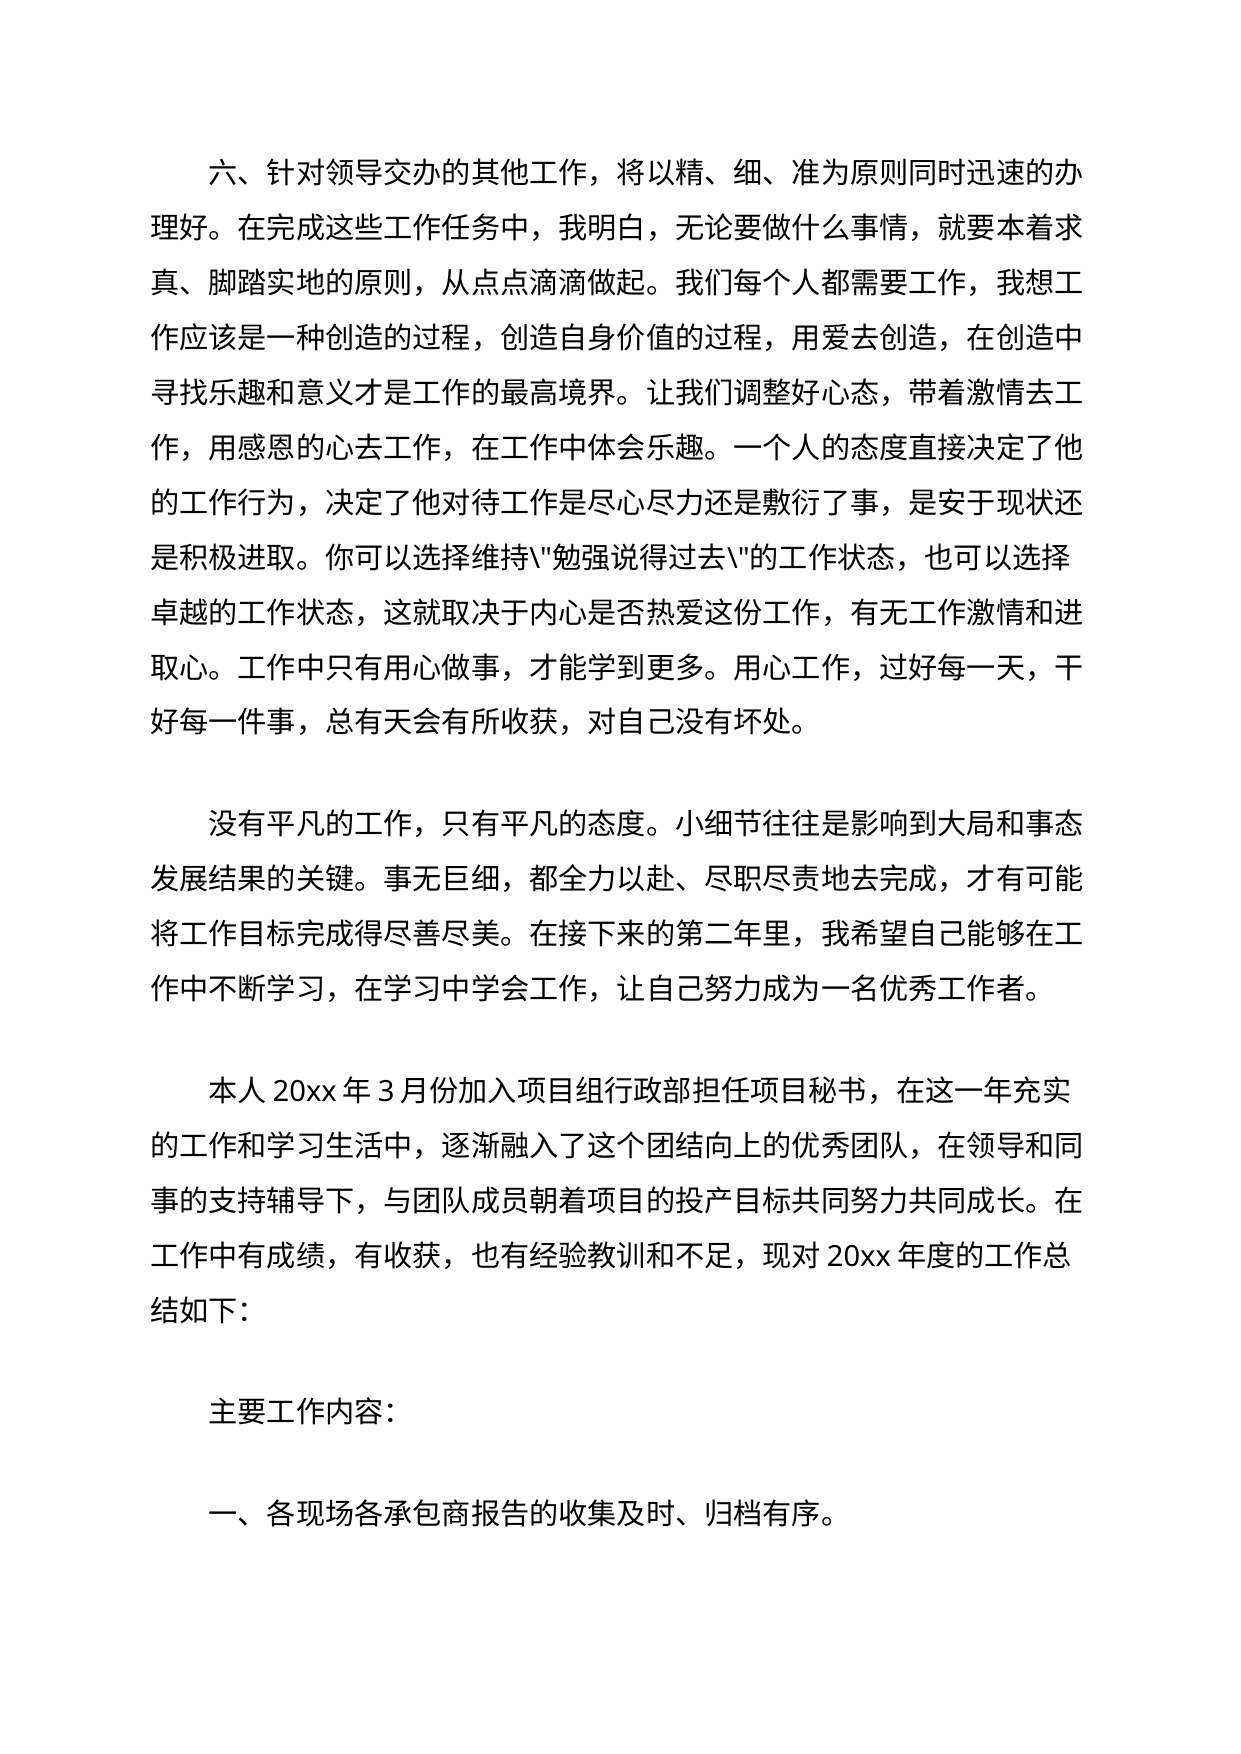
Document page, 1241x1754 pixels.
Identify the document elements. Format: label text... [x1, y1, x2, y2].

text 六、针对领导交办的其他工作，将以精、细、准为原则同时迅速的办理好。在完成这些工作任务中，我明白，无论要做什么事情，就要本着求真、脚踏实地的原则，从点点滴滴做起。我们每个人都需要工作，我想工作应该是一种创造的过程，创造自身价值的过程，用爱去创造，在创造中寻找乐趣和意义才是工作的最高境界。让我们调整好心态，带着激情去工作，用感恩的心去工作，在工作中体会乐趣。一个人的态度直接决定了他的工作行为，决定了他对待工作是尽心尽力还是敷衍了事，是安于现状还是积极进取。你可以选择维持\"勉强说得过去\"的工作状态，也可以选择卓越的工作状态，这就取决于内心是否热爱这份工作，有无工作激情和进取心。工作中只有用心做事，才能学到更多。用心工作，过好每一天，干好每一件事，总有天会有所收获，对自己没有坏处。 [150, 150, 1090, 741]
text 没有平凡的工作，只有平凡的态度。小细节往往是影响到大局和事态发展结果的关键。事无巨细，都全力以赴、尽职尽责地去完成，才有可能将工作目标完成得尽善尽美。在接下来的第二年里，我希望自己能够在工作中不断学习，在学习中学会工作，让自己努力成为一名优秀工作者。 [150, 801, 1090, 1008]
text 主要工作内容： [150, 1389, 1090, 1431]
text 本人20xx年3月份加入项目组行政部担任项目秘书，在这一年充实的工作和学习生活中，逐渐融入了这个团结向上的优秀团队，在领导和同事的支持辅导下，与团队成员朝着项目的投产目标共同努力共同成长。在工作中有成绩，有收获，也有经验教训和不足，现对20xx年度的工作总结如下： [150, 1067, 1090, 1329]
text 一、各现场各承包商报告的收集及时、归档有序。 [150, 1491, 1090, 1533]
